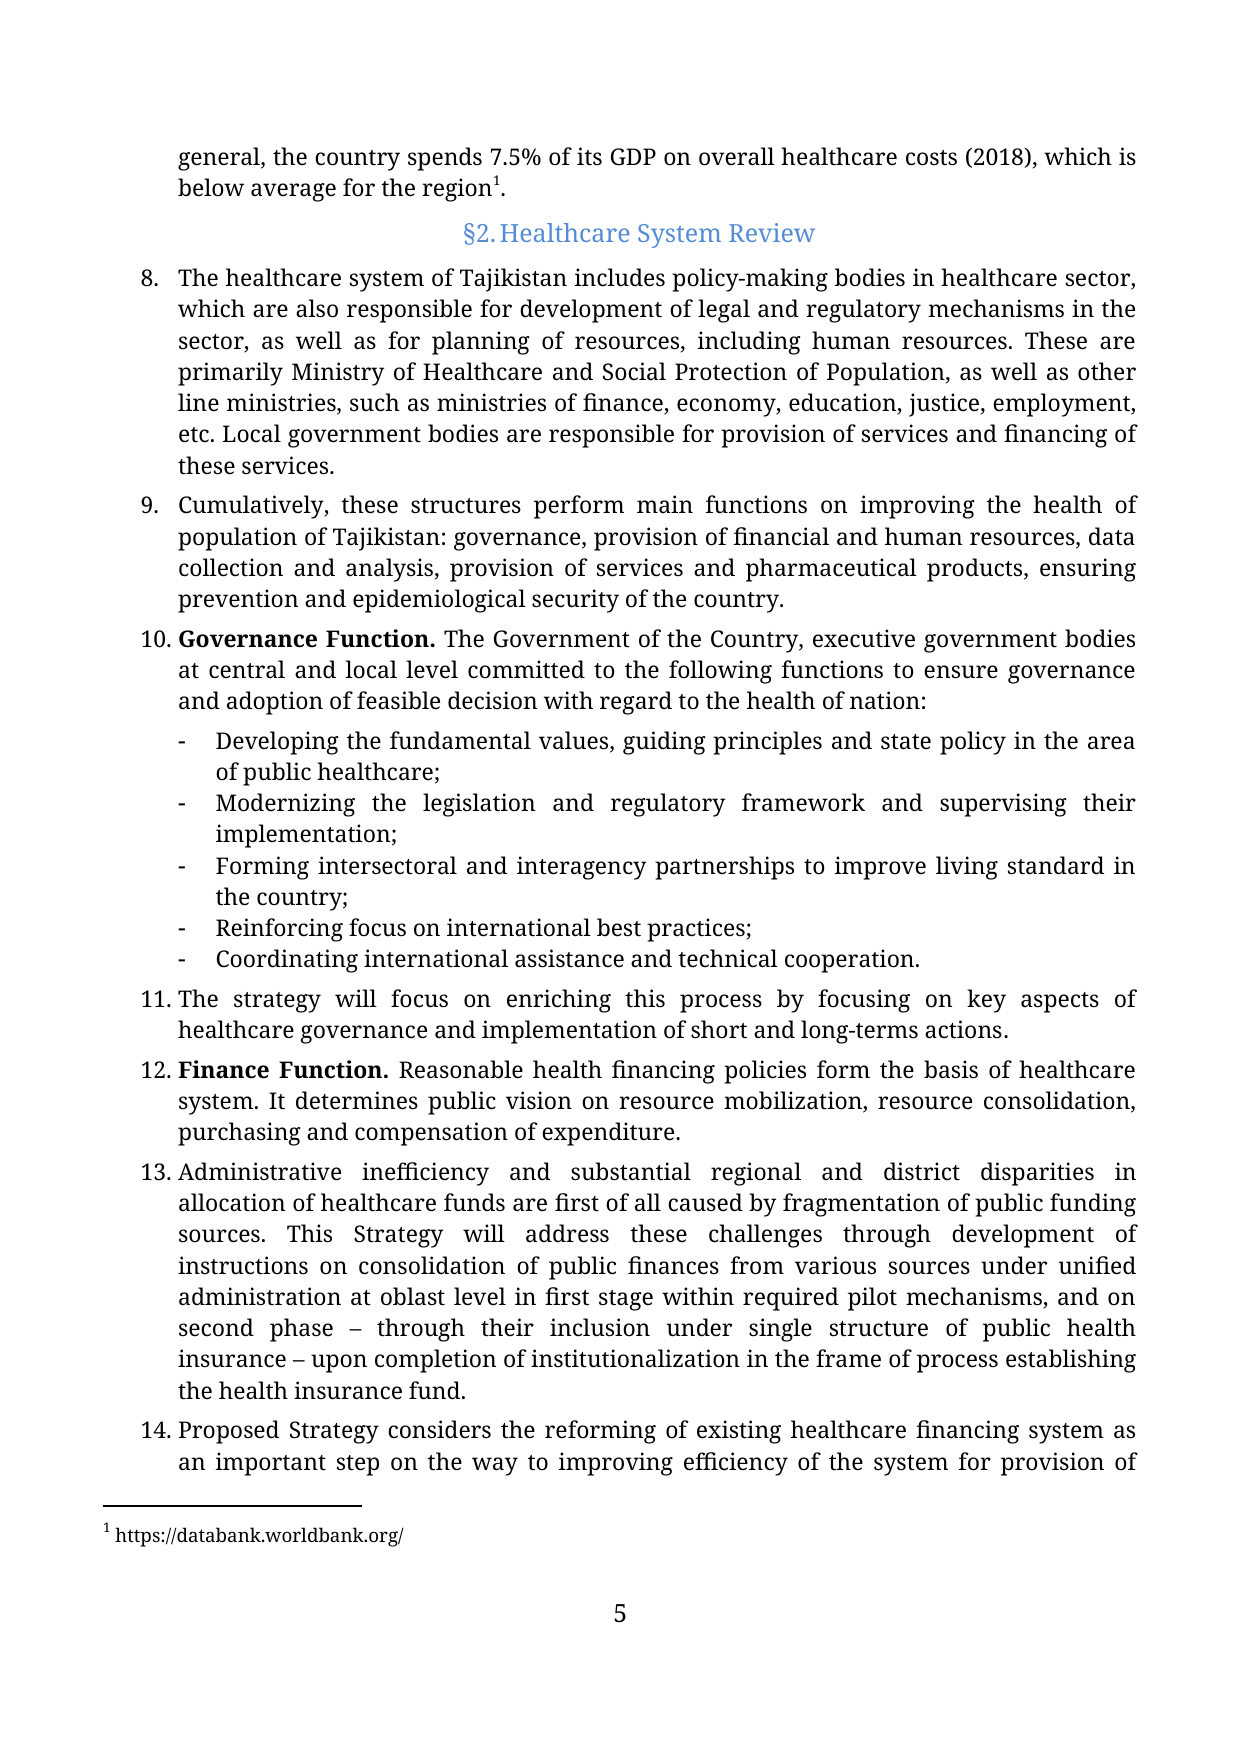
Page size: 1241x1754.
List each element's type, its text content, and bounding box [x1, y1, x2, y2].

text Administrative inefficiency and substantial regional and district disparities in allocation of healthcare funds are first of all caused by fragmentation of public funding sources. This Strategy will address these challenges through development of instructions on consolidation of public finances from various sources under unified administration at oblast level in first stage within required pilot mechanisms, and on second phase – through their inclusion under single structure of public health insurance – upon completion of institutionalization in the frame of process establishing the health insurance fund. [140, 1156, 1137, 1406]
text The strategy will focus on enriching this process by focusing on key aspects of healthcare governance and implementation of short and long-terms actions. [140, 983, 1137, 1045]
text Modernizing the legislation and regulatory framework and supervising their implementation; [178, 787, 1137, 849]
text Reinforcing focus on international best practices; [178, 912, 1137, 943]
text Coordinating international assistance and technical cooperation. [178, 943, 1137, 974]
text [140, 141, 1137, 203]
text Developing the fundamental values, guiding principles and state policy in the area of public healthcare; [178, 724, 1137, 787]
text The healthcare system of Tajikistan includes policy-making bodies in healthcare sector, which are also responsible for development of legal and regulatory mechanisms in the sector, as well as for planning of resources, including human resources. These are primarily Ministry of Healthcare and Social Protection of Population, as well as other line ministries, such as ministries of finance, economy, education, justice, employment, etc. Local government bodies are responsible for provision of services and financing of these services. [140, 262, 1137, 481]
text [140, 1414, 1137, 1477]
text Governance Function. The Government of the Country, executive government bodies at central and local level committed to the following functions to ensure governance and adoption of feasible decision with regard to the health of nation: [140, 622, 1137, 716]
text Forming intersectoral and interagency partnerships to improve living standard in the country; [178, 849, 1137, 912]
text Finance Function. Reasonable health financing policies form the basis of healthcare system. It determines public vision on resource mobilization, resource consolidation, purchasing and compensation of expenditure. [140, 1054, 1137, 1147]
subtitle Healthcare System Review [140, 216, 1137, 249]
text Cumulatively, these structures perform main functions on improving the health of population of Tajikistan: governance, provision of financial and human resources, data collection and analysis, provision of services and pharmaceutical products, ensuring prevention and epidemiological security of the country. [140, 489, 1137, 614]
